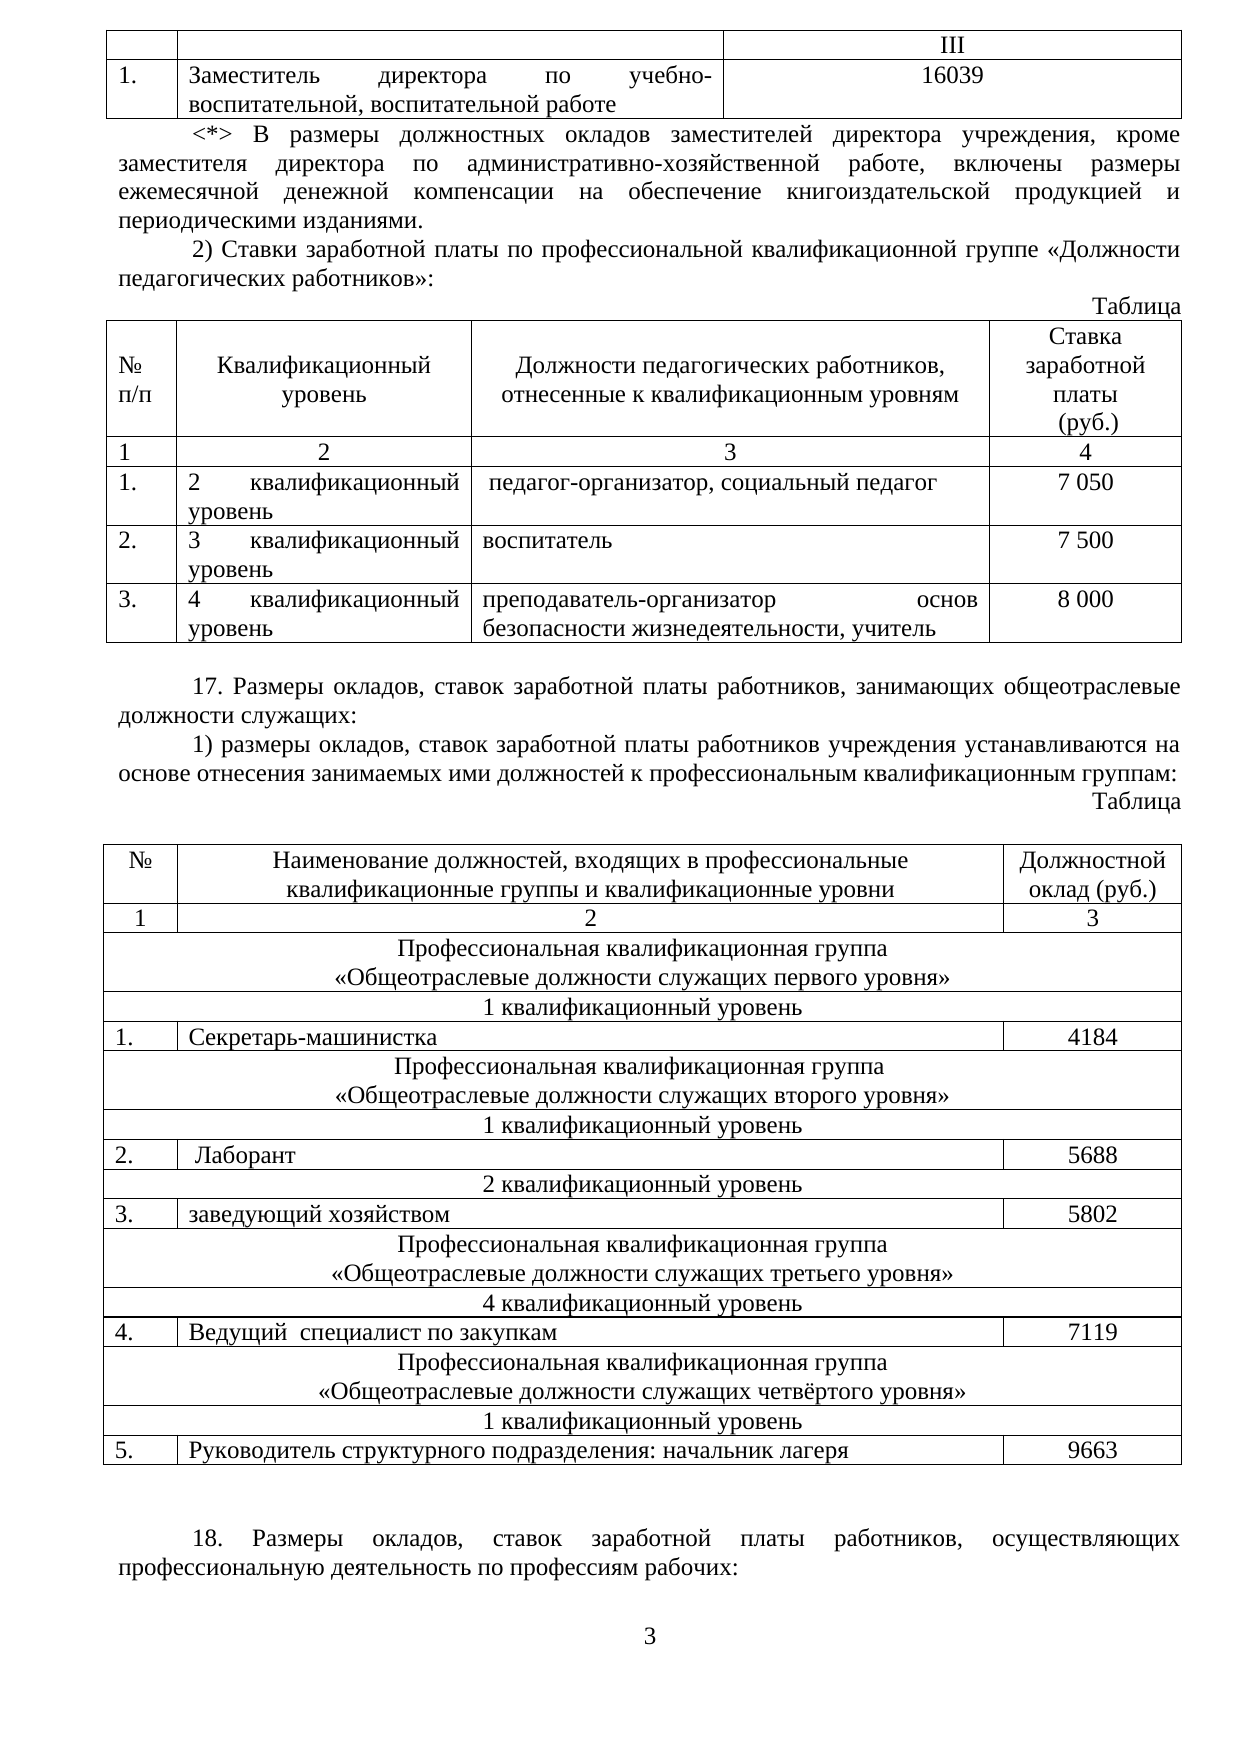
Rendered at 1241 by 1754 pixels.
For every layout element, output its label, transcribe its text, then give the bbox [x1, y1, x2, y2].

table_header Должности педагогических работников, отнесенные к квалификационным уровням [472, 321, 989, 436]
table_cell Секретарь-машинистка [178, 1022, 1003, 1050]
table_cell 1. [104, 1022, 177, 1050]
table_cell 3. [107, 584, 176, 642]
table_cell педагог-организатор, социальный педагог [472, 467, 989, 524]
table_cell Ведущий специалист по закупкам [178, 1318, 1003, 1346]
table_cell Профессиональная квалификационная группа «Общеотраслевые должности служащих четвёртого уровня» [104, 1347, 1181, 1405]
table_cell 1 квалификационный уровень [104, 1406, 1181, 1434]
table_header № п/п [107, 321, 176, 436]
table_cell Профессиональная квалификационная группа «Общеотраслевые должности служащих второго уровня» [104, 1051, 1181, 1109]
table_cell 1. [107, 467, 176, 524]
table_cell 1 [104, 904, 177, 932]
table_cell 2. [107, 526, 176, 583]
table_header № [104, 845, 177, 902]
table_cell 1 квалификационный уровень [104, 1110, 1181, 1139]
table_cell 3 [472, 437, 989, 466]
table_cell Заместитель директора по учебно-воспитательной, воспитательной работе [178, 60, 723, 118]
text 17. Размеры окладов, ставок заработной платы работников, занимающих общеотраслевые должности служащих: [118, 671, 1181, 729]
table_cell воспитатель [472, 526, 989, 583]
text 1) размеры окладов, ставок заработной платы работников учреждения устанавливаются на основе отнесения занимаемых ими должностей к профессиональным квалификационным группам: [118, 729, 1181, 786]
table_cell 4. [104, 1318, 177, 1346]
table_header Ставка заработной платы (руб.) [990, 321, 1181, 436]
table_cell 9663 [1004, 1436, 1181, 1464]
table_cell Профессиональная квалификационная группа «Общеотраслевые должности служащих третьего уровня» [104, 1229, 1181, 1287]
table_cell Профессиональная квалификационная группа «Общеотраслевые должности служащих первого уровня» [104, 933, 1181, 991]
table_cell преподаватель-организатор основ безопасности жизнедеятельности, учитель [472, 584, 989, 642]
table_cell 2. [104, 1140, 177, 1168]
table_cell 2 [177, 437, 471, 466]
table_cell 2 квалификационный уровень [104, 1170, 1181, 1198]
table_cell 4 квалификационный уровень [104, 1288, 1181, 1316]
table_cell 1. [107, 60, 177, 118]
table_header Квалификационный уровень [177, 321, 471, 436]
table_cell 5688 [1004, 1140, 1181, 1168]
table_cell III [724, 31, 1181, 59]
table_cell 4184 [1004, 1022, 1181, 1050]
text <*> В размеры должностных окладов заместителей директора учреждения, кроме заместителя директора по административно-хозяйственной работе, включены размеры ежемесячной денежной компенсации на обеспечение книгоиздательской продукцией и периодическими изданиями. [118, 119, 1181, 234]
table_cell 1 [107, 437, 176, 466]
table_cell Лаборант [178, 1140, 1003, 1168]
text 18. Размеры окладов, ставок заработной платы работников, осуществляющих профессиональную деятельность по профессиям рабочих: [118, 1523, 1181, 1580]
table_cell 4 [990, 437, 1181, 466]
text 2) Ставки заработной платы по профессиональной квалификационной группе «Должности педагогических работников»: [118, 234, 1181, 291]
table_cell 16039 [724, 60, 1181, 118]
text Таблица [118, 291, 1181, 320]
table_cell 7 050 [990, 467, 1181, 524]
table_cell 3. [104, 1199, 177, 1228]
table_cell 8 000 [990, 584, 1181, 642]
table_cell 4 квалификационный уровень [177, 584, 471, 642]
table_cell 3 [1004, 904, 1181, 932]
table_cell 7119 [1004, 1318, 1181, 1346]
table_cell 2 [178, 904, 1003, 932]
table_cell 7 500 [990, 526, 1181, 583]
table_cell 5802 [1004, 1199, 1181, 1228]
table_cell Руководитель структурного подразделения: начальник лагеря [178, 1436, 1003, 1464]
table_cell 5. [104, 1436, 177, 1464]
table_header Наименование должностей, входящих в профессиональные квалификационные группы и квалификационные уровни [178, 845, 1003, 902]
text Таблица [118, 786, 1181, 815]
table_cell заведующий хозяйством [178, 1199, 1003, 1228]
table_cell 1 квалификационный уровень [104, 992, 1181, 1021]
table_cell 3 квалификационный уровень [177, 526, 471, 583]
table_cell 2 квалификационный уровень [177, 467, 471, 524]
table_header Должностной оклад (руб.) [1004, 845, 1181, 902]
